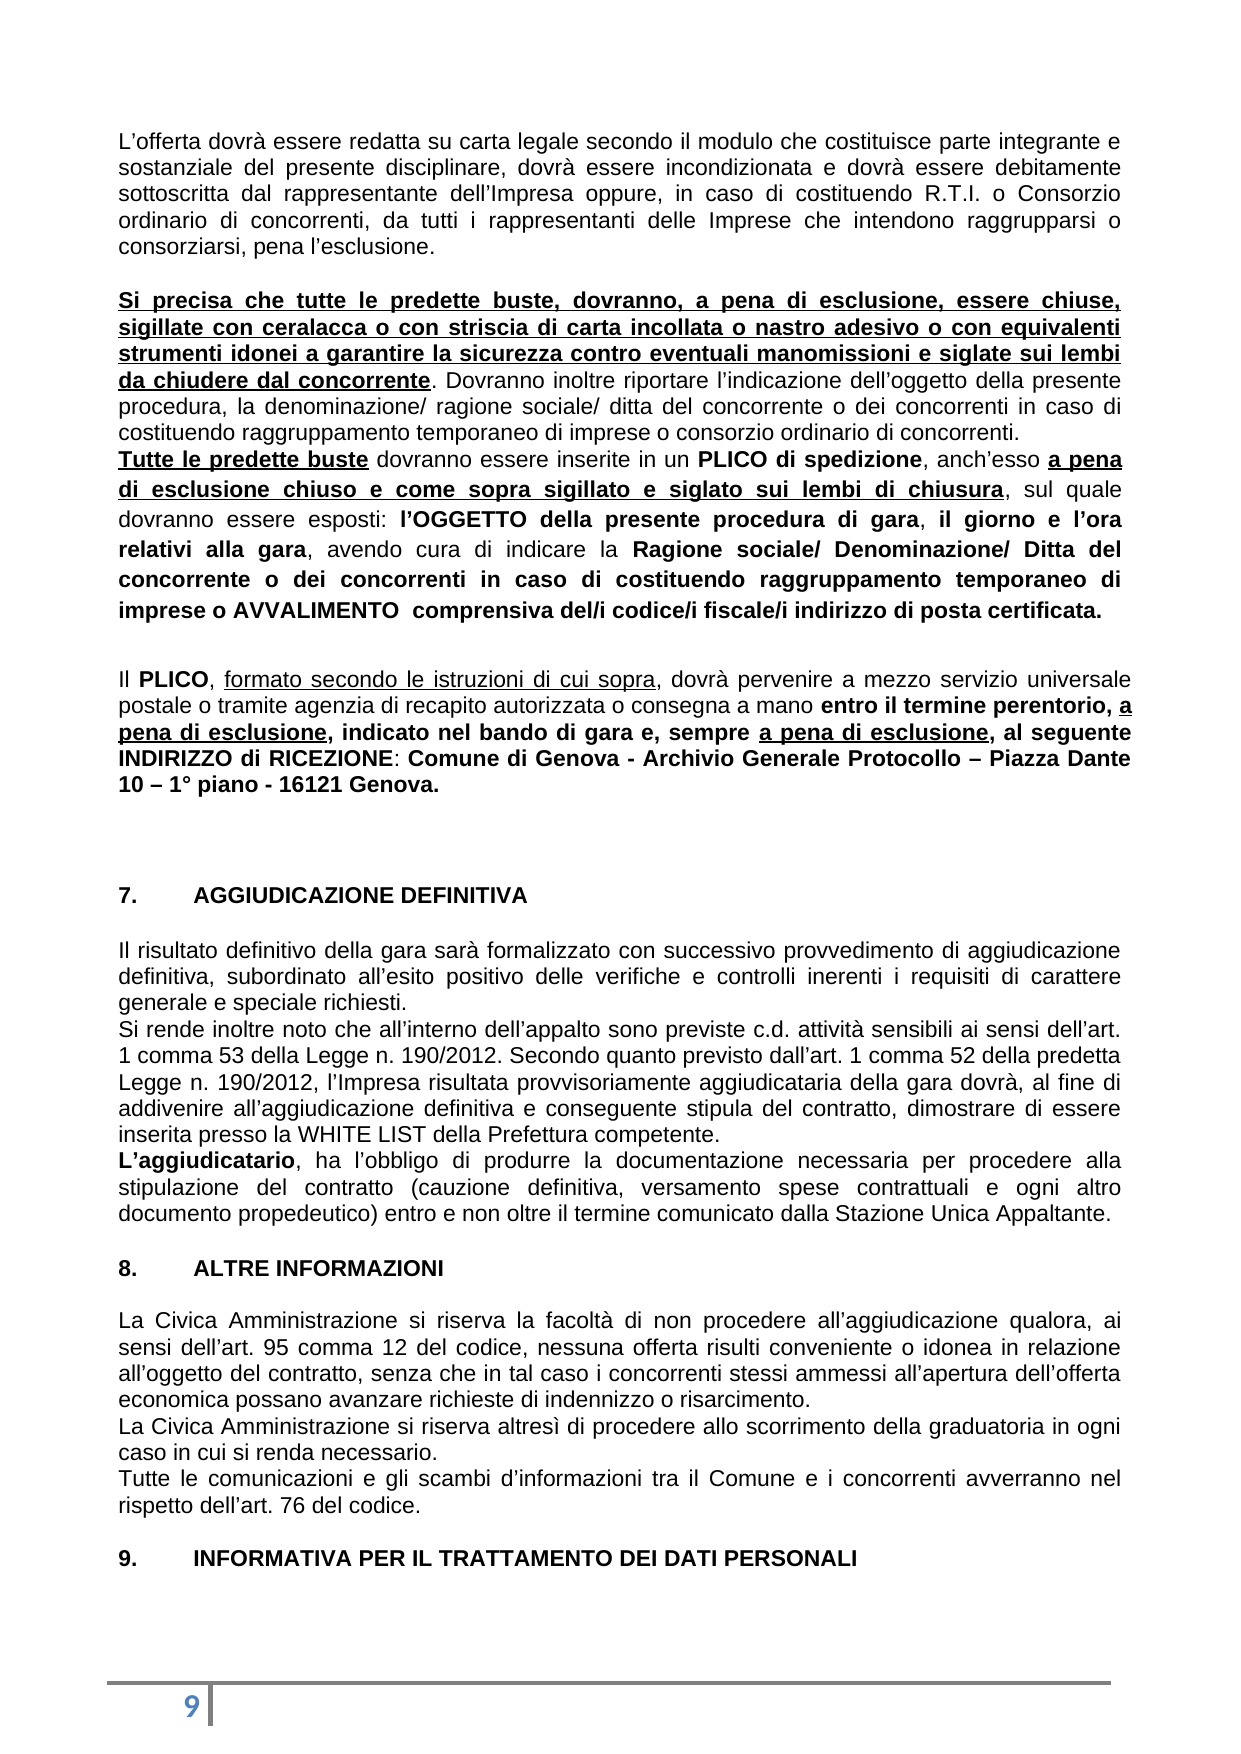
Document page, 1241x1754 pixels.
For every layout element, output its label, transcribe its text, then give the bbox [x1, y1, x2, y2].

text Tutte le comunicazioni e gli scambi d’informazioni tra il Comune e i concorrenti avverranno nel rispetto dell’art. 76 del codice. [118, 1465, 1122, 1518]
text Il risultato definitivo della gara sarà formalizzato con successivo provvedimento di aggiudicazione definitiva, subordinato all’esito positivo delle verifiche e controlli inerenti i requisiti di carattere generale e speciale richiesti. [118, 937, 1122, 1016]
text L’aggiudicatario, ha l’obbligo di produrre la documentazione necessaria per procedere alla stipulazione del contratto (cauzione definitiva, versamento spese contrattuali e ogni altro documento propedeutico) entro e non oltre il termine comunicato dalla Stazione Unica Appaltante. [118, 1147, 1122, 1227]
list Informativa per il trattamento dei dati personali [118, 1544, 1122, 1571]
text La Civica Amministrazione si riserva la facoltà di non procedere all’aggiudicazione qualora, ai sensi dell’art. 95 comma 12 del codice, nessuna offerta risulti conveniente o idonea in relazione all’oggetto del contratto, senza che in tal caso i concorrenti stessi ammessi all’apertura dell’offerta economica possano avanzare richieste di indennizzo o risarcimento. [118, 1307, 1122, 1413]
text Si rende inoltre noto che all’interno dell’appalto sono previste c.d. attività sensibili ai sensi dell’art. 1 comma 53 della Legge n. 190/2012. Secondo quanto previsto dall’art. 1 comma 52 della predetta Legge n. 190/2012, l’Impresa risultata provvisoriamente aggiudicataria della gara dovrà, al fine di addivenire all’aggiudicazione definitiva e conseguente stipula del contratto, dimostrare di essere inserita presso la WHITE LIST della Prefettura competente. [118, 1016, 1122, 1147]
text La Civica Amministrazione si riserva altresì di procedere allo scorrimento della graduatoria in ogni caso in cui si renda necessario. [118, 1413, 1122, 1465]
text Il PLICO, formato secondo le istruzioni di cui sopra, dovrà pervenire a mezzo servizio universale postale o tramite agenzia di recapito autorizzata o consegna a mano entro il termine perentorio, a pena di esclusione, indicato nel bando di gara e, sempre a pena di esclusione, al seguente INDIRIZZO di RICEZIONE: Comune di Genova - Archivio Generale Protocollo – Piazza Dante 10 – 1° piano - 16121 Genova. [118, 666, 1132, 797]
text Tutte le predette buste dovranno essere inserite in un PLICO di spedizione, anch’esso a pena di esclusione chiuso e come sopra sigillato e siglato sui lembi di chiusura, sul quale dovranno essere esposti: l’OGGETTO della presente procedura di gara, il giorno e l’ora relativi alla gara, avendo cura di indicare la Ragione sociale/ Denominazione/ Ditta del concorrente o dei concorrenti in caso di costituendo raggruppamento temporaneo di imprese o AVVALIMENTO comprensiva del/i codice/i fiscale/i indirizzo di posta certificata. [118, 446, 1122, 623]
text L’offerta dovrà essere redatta su carta legale secondo il modulo che costituisce parte integrante e sostanziale del presente disciplinare, dovrà essere incondizionata e dovrà essere debitamente sottoscritta dal rappresentante dell’Impresa oppure, in caso di costituendo R.T.I. o Consorzio ordinario di concorrenti, da tutti i rappresentanti delle Imprese che intendono raggrupparsi o consorziarsi, pena l’esclusione. [118, 128, 1122, 259]
list ALTRE INFORMAZIONI [118, 1254, 1122, 1281]
text Si precisa che tutte le predette buste, dovranno, a pena di esclusione, essere chiuse, sigillate con ceralacca o con striscia di carta incollata o nastro adesivo o con equivalenti strumenti idonei a garantire la sicurezza contro eventuali manomissioni e siglate sui lembi da chiudere dal concorrente. Dovranno inoltre riportare l’indicazione dell’oggetto della presente procedura, la denominazione/ ragione sociale/ ditta del concorrente o dei concorrenti in caso di costituendo raggruppamento temporaneo di imprese o consorzio ordinario di concorrenti. [118, 287, 1122, 446]
list AGGIUDICAZIONE DEFINITIVA [118, 882, 1122, 909]
